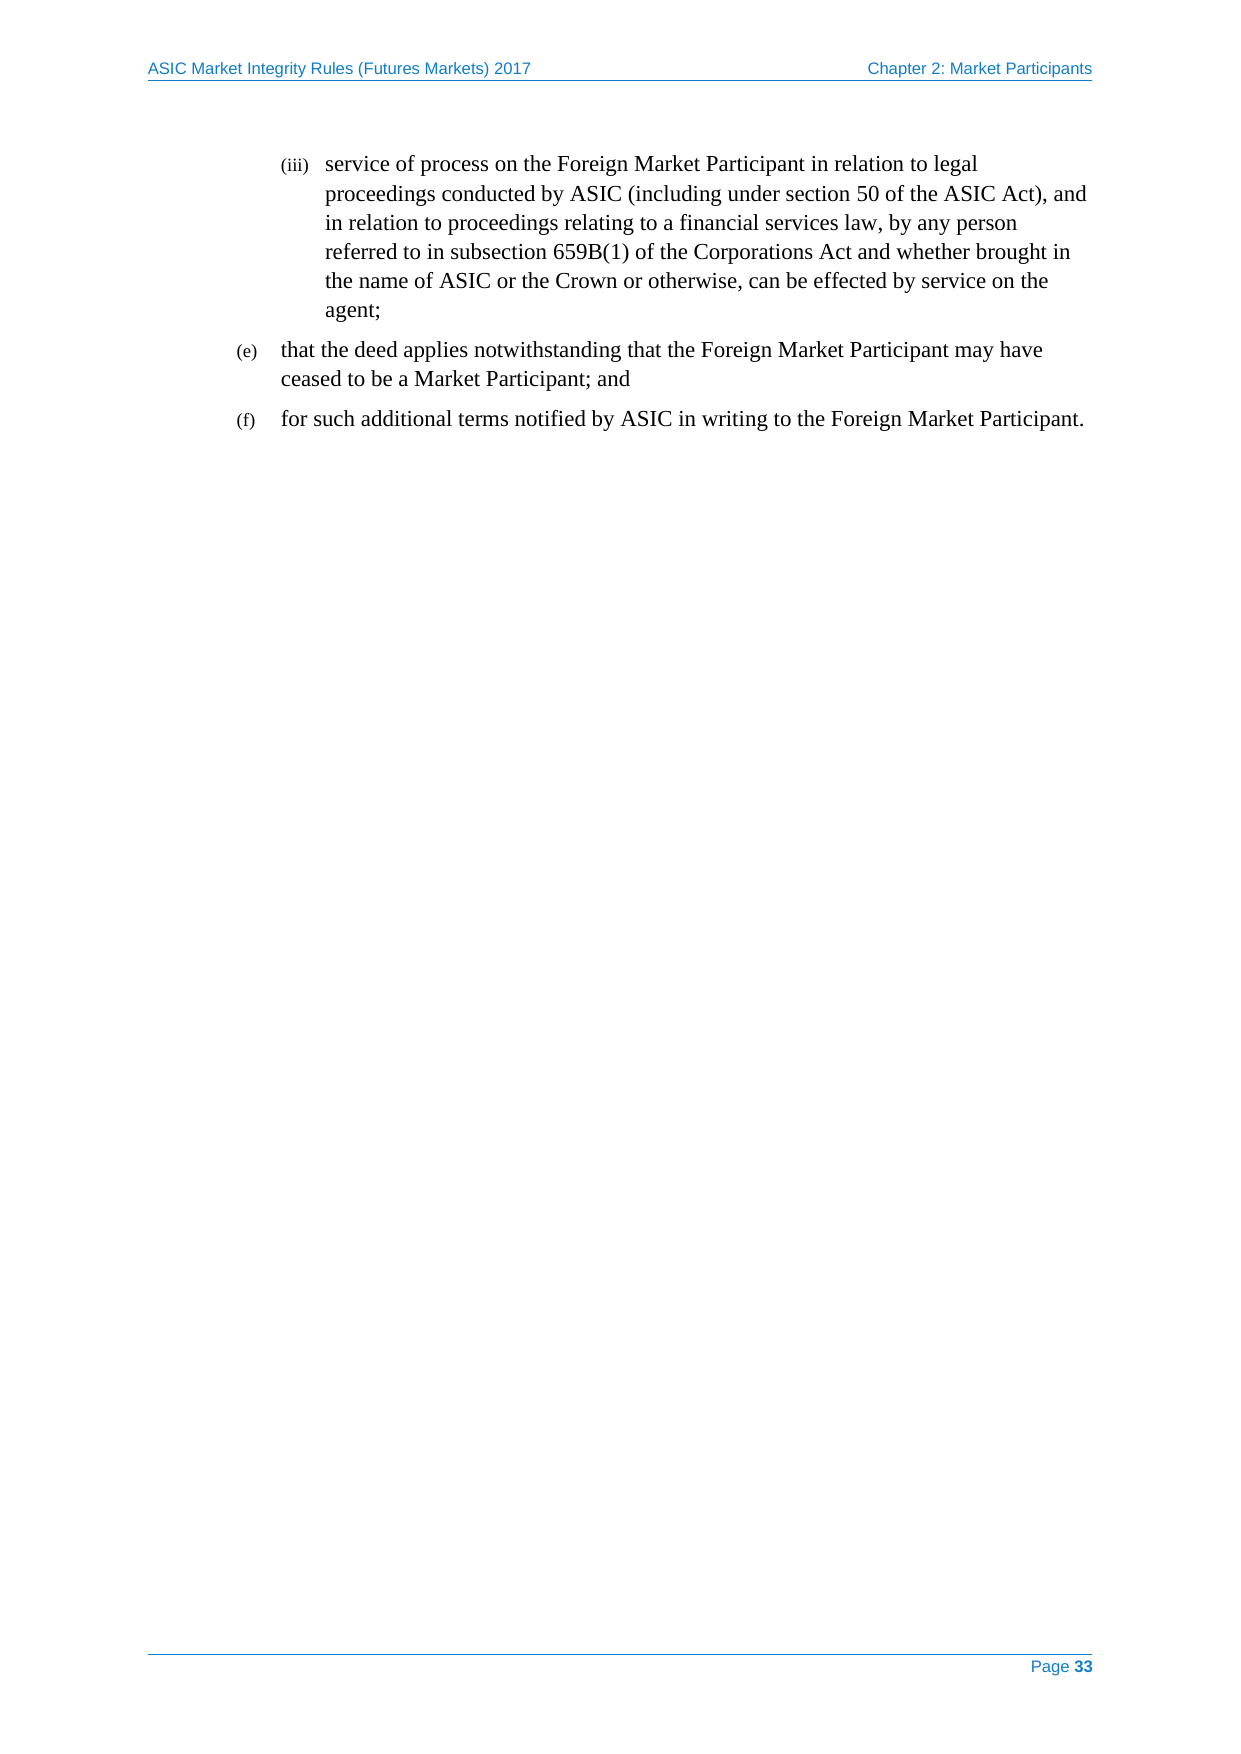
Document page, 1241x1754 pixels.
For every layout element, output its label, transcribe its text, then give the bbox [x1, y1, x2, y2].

list for such additional terms notified by ASIC in writing to the Foreign Market Participant. [236, 402, 1092, 431]
list service of process on the Foreign Market Participant in relation to legal proceedings conducted by ASIC (including under section 50 of the ASIC Act), and in relation to proceedings relating to a financial services law, by any person referred to in subsection 659B(1) of the Corporations Act and whether brought in the name of ASIC or the Crown or otherwise, can be effected by service on the agent; [281, 148, 1092, 323]
list that the deed applies notwithstanding that the Foreign Market Participant may have ceased to be a Market Participant; and [236, 333, 1092, 391]
